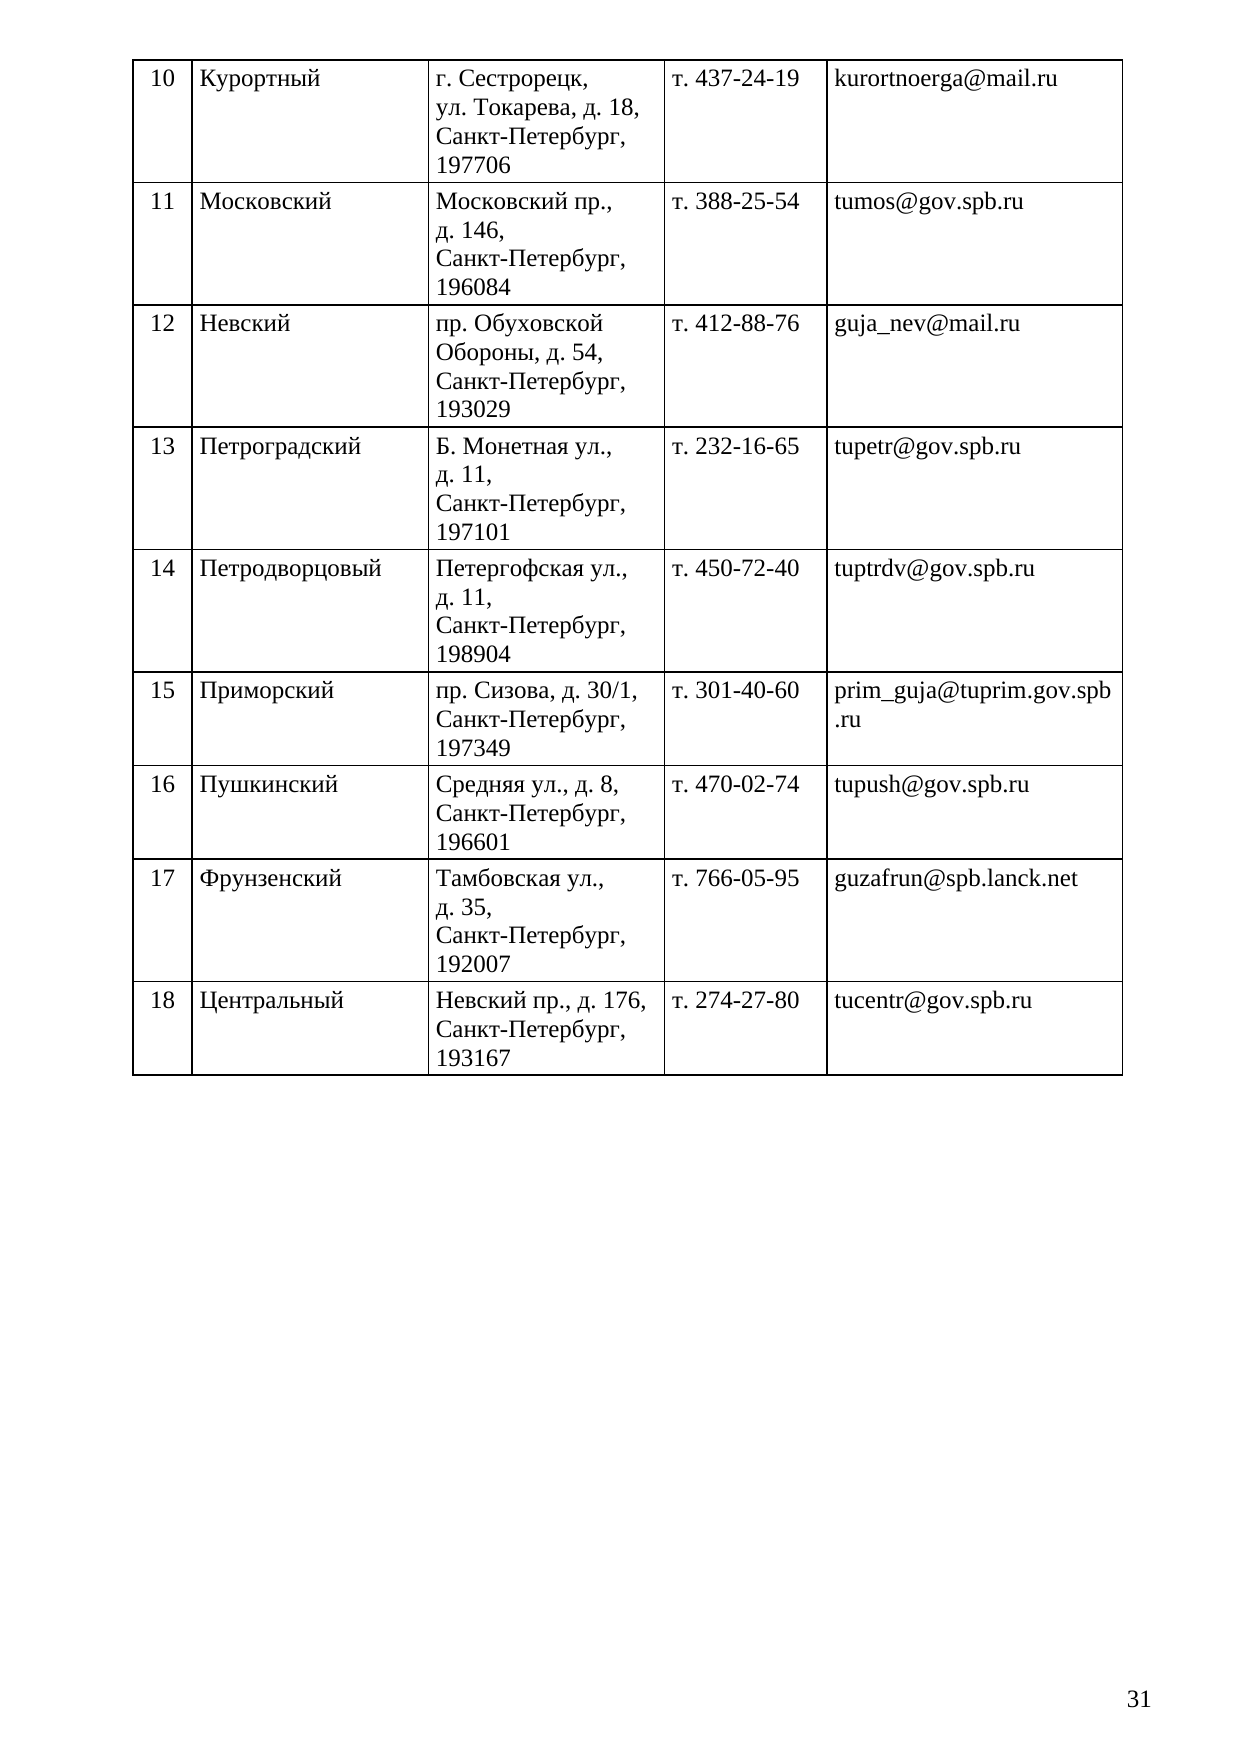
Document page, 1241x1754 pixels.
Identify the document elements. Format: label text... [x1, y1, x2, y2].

table_cell Курортный [193, 61, 428, 181]
table_cell tupush@gov.spb.ru [828, 766, 1122, 858]
table_cell г. Сестрорецк, ул. Токарева, д. 18, Санкт-Петербург, 197706 [429, 61, 664, 181]
table_cell Тамбовская ул., д. 35, Санкт-Петербург, 192007 [429, 860, 664, 981]
table_cell 10 [134, 61, 191, 181]
table_cell Средняя ул., д. 8, Санкт-Петербург, 196601 [429, 766, 664, 858]
table_cell tucentr@gov.spb.ru [828, 982, 1122, 1074]
table_cell prim_guja@tuprim.gov.spb.ru [828, 673, 1122, 765]
table_cell т. 301-40-60 [665, 673, 826, 765]
table_cell Московский [193, 183, 428, 304]
table_cell пр. Обуховской Обороны, д. 54, Санкт-Петербург, 193029 [429, 306, 664, 426]
table_cell Пушкинский [193, 766, 428, 858]
table_cell Невский пр., д. 176, Санкт-Петербург, 193167 [429, 982, 664, 1074]
table_cell 13 [134, 428, 191, 549]
table_cell Невский [193, 306, 428, 426]
table_cell т. 388-25-54 [665, 183, 826, 304]
table_cell т. 412-88-76 [665, 306, 826, 426]
table_cell Московский пр., д. 146, Санкт-Петербург, 196084 [429, 183, 664, 304]
table_cell т. 232-16-65 [665, 428, 826, 549]
table_cell т. 450-72-40 [665, 550, 826, 671]
table_cell Петергофская ул., д. 11, Санкт-Петербург, 198904 [429, 550, 664, 671]
table_cell т. 274-27-80 [665, 982, 826, 1074]
table_cell 11 [134, 183, 191, 304]
table_cell kurortnoerga@mail.ru [828, 61, 1122, 181]
table_cell т. 437-24-19 [665, 61, 826, 181]
table_cell Фрунзенский [193, 860, 428, 981]
table_cell т. 766-05-95 [665, 860, 826, 981]
table_cell tupetr@gov.spb.ru [828, 428, 1122, 549]
table_cell Петроградский [193, 428, 428, 549]
table_cell 15 [134, 673, 191, 765]
table_cell 16 [134, 766, 191, 858]
table_cell Б. Монетная ул., д. 11, Санкт-Петербург, 197101 [429, 428, 664, 549]
table_cell 17 [134, 860, 191, 981]
table_cell 12 [134, 306, 191, 426]
table_cell Приморский [193, 673, 428, 765]
table_cell tuptrdv@gov.spb.ru [828, 550, 1122, 671]
table_cell guja_nev@mail.ru [828, 306, 1122, 426]
table_cell 18 [134, 982, 191, 1074]
table_cell guzafrun@spb.lanck.net [828, 860, 1122, 981]
table_cell пр. Сизова, д. 30/1, Санкт-Петербург, 197349 [429, 673, 664, 765]
table_cell Центральный [193, 982, 428, 1074]
table_cell 14 [134, 550, 191, 671]
table_cell т. 470-02-74 [665, 766, 826, 858]
table_cell tumos@gov.spb.ru [828, 183, 1122, 304]
table_cell Петродворцовый [193, 550, 428, 671]
